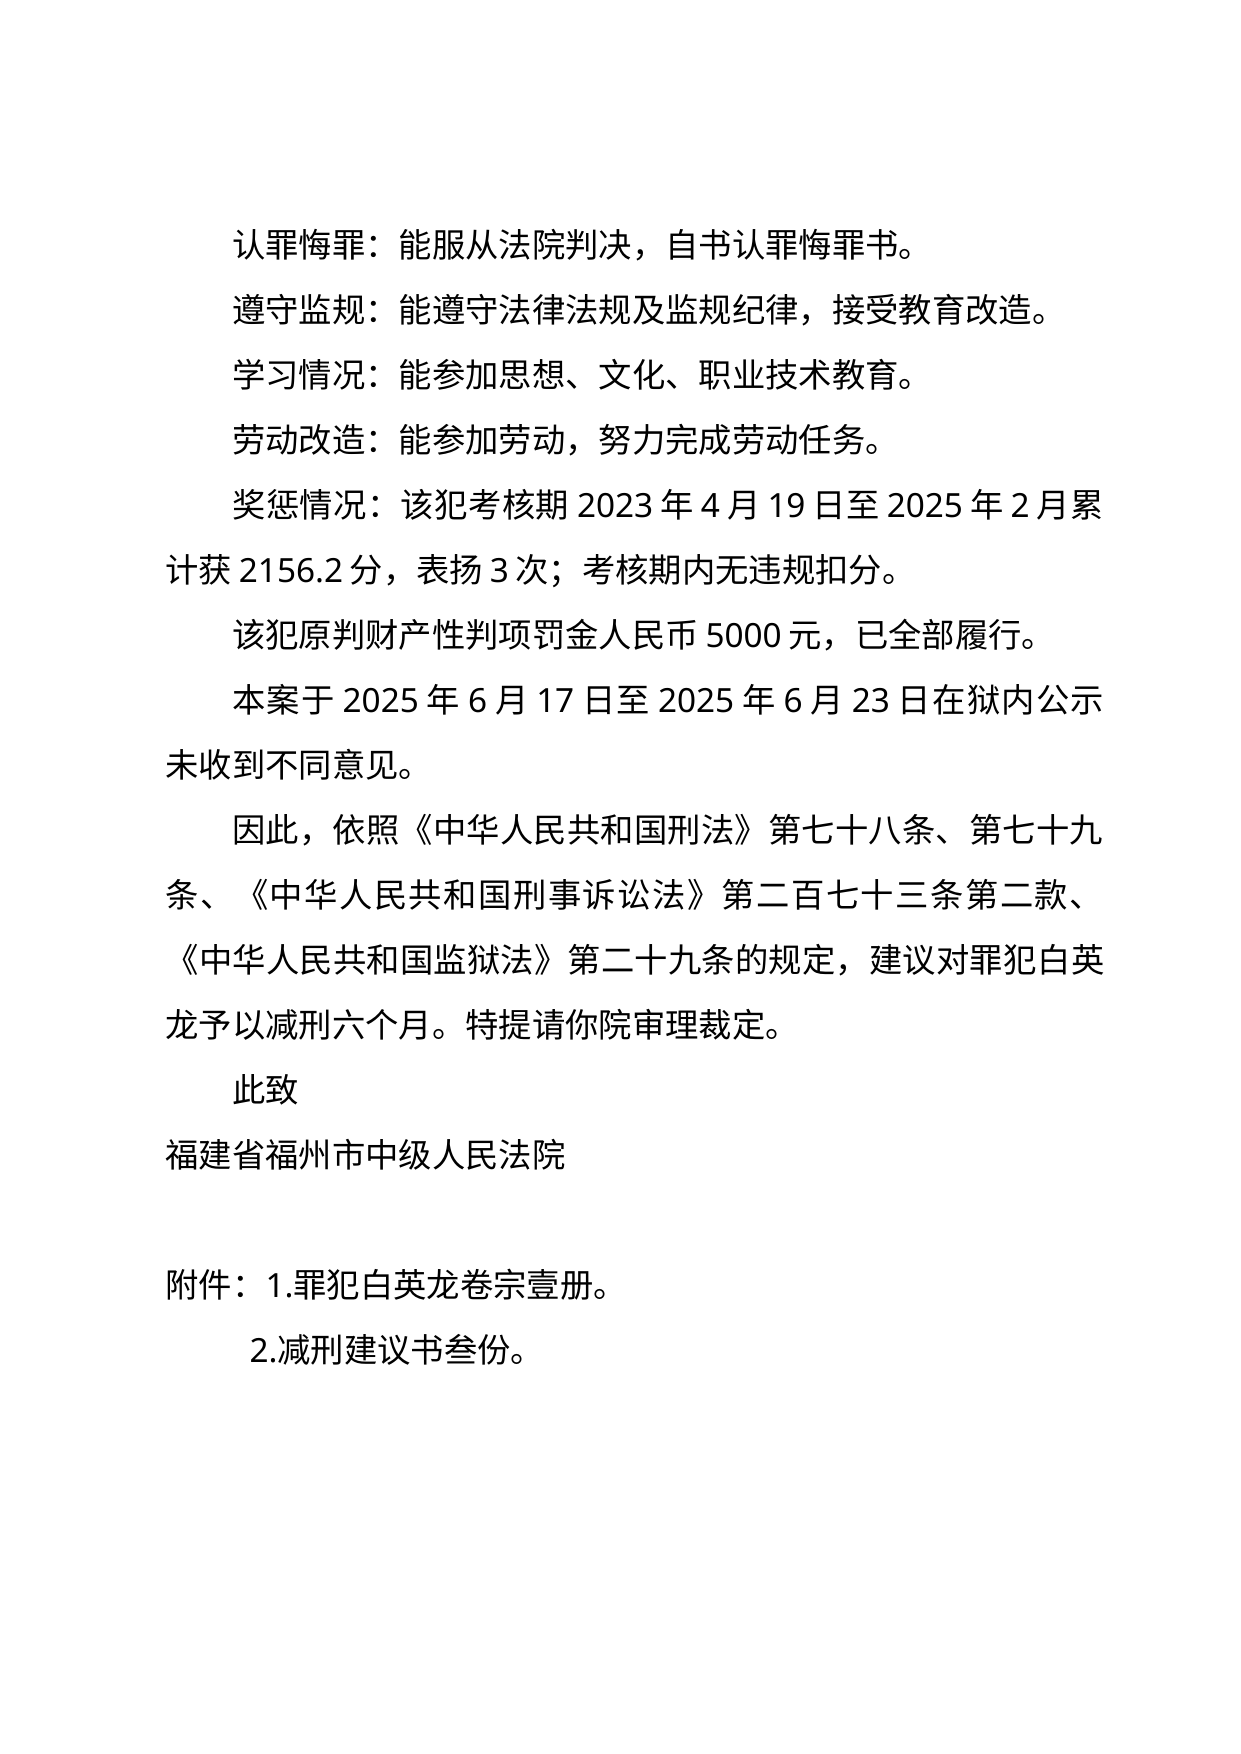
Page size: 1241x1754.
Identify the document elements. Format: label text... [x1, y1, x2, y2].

text 遵守监规：能遵守法律法规及监规纪律，接受教育改造。 [165, 276, 1104, 341]
text 奖惩情况：该犯考核期2023年4月19日至2025年2月累计获2156.2分，表扬3次；考核期内无违规扣分。 [165, 471, 1104, 601]
text 劳动改造：能参加劳动，努力完成劳动任务。 [165, 406, 1104, 471]
text 此致 [165, 1056, 1104, 1121]
text 因此，依照《中华人民共和国刑法》第七十八条、第七十九条、《中华人民共和国刑事诉讼法》第二百七十三条第二款、《中华人民共和国监狱法》第二十九条的规定，建议对罪犯白英龙予以减刑六个月。特提请你院审理裁定。 [165, 796, 1104, 1056]
text 福建省福州市中级人民法院 [165, 1121, 1104, 1186]
text 本案于2025年6月17日至2025年6月23日在狱内公示未收到不同意见。 [165, 666, 1104, 796]
text 认罪悔罪：能服从法院判决，自书认罪悔罪书。 [165, 211, 1104, 276]
text 该犯原判财产性判项罚金人民币5000元，已全部履行。 [165, 601, 1104, 666]
text 学习情况：能参加思想、文化、职业技术教育。 [165, 341, 1104, 406]
text 附件：1.罪犯白英龙卷宗壹册。 [165, 1251, 1104, 1316]
text 2.减刑建议书叁份。 [165, 1316, 1104, 1381]
